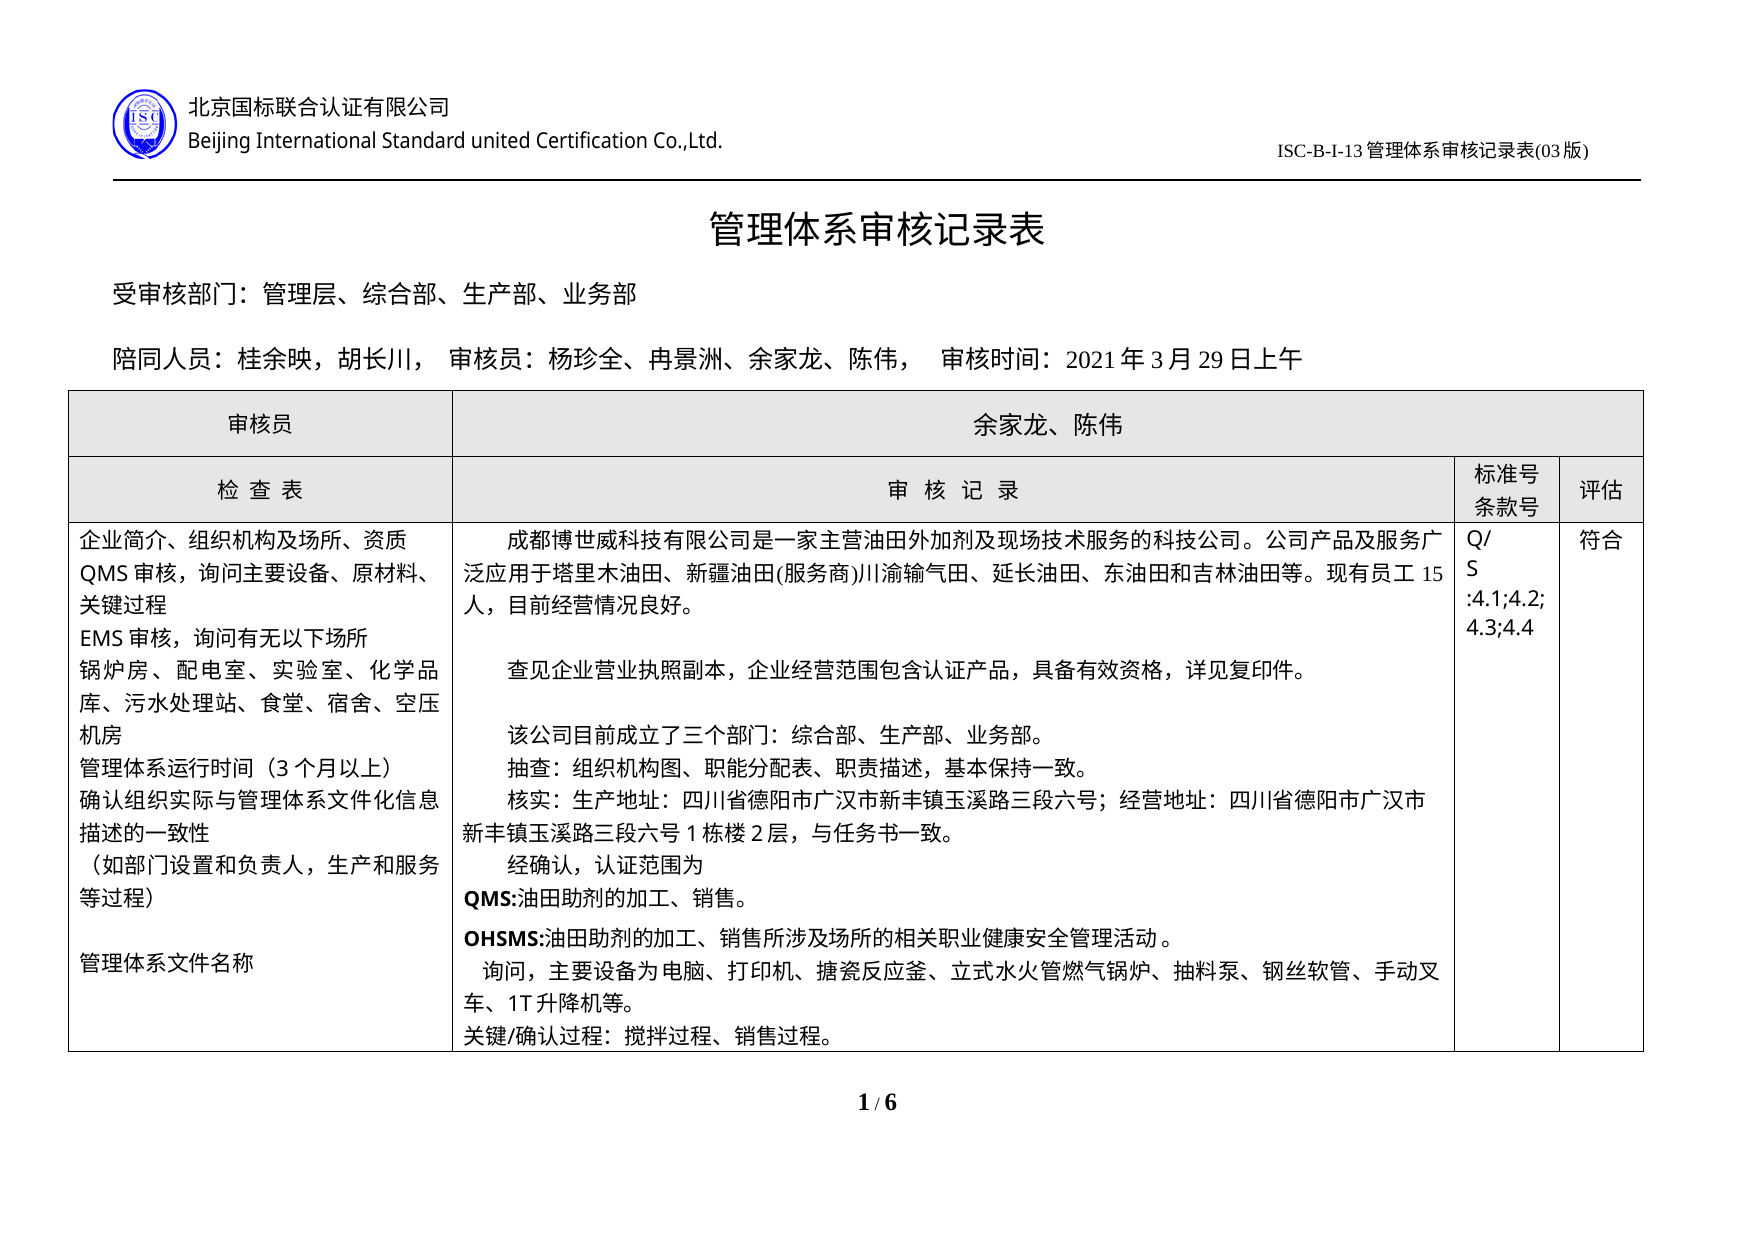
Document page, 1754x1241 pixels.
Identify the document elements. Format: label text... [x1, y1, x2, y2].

text 管理体系审核记录表 [112, 195, 1641, 260]
picture [112, 89, 180, 158]
table_header 余家龙、陈伟 [453, 391, 1643, 456]
text 陪同人员：桂余映，胡长川， 审核员：杨珍全、冉景洲、余家龙、陈伟， 审核时间：2021年3月29日上午 [112, 325, 1641, 390]
table_cell 符合 [1560, 523, 1643, 1051]
table_cell 审 核 记 录 [453, 457, 1454, 522]
table_cell 标准号 条款号 [1455, 457, 1559, 522]
table_cell 检 查 表 [69, 457, 452, 522]
text 受审核部门：管理层、综合部、生产部、业务部 [112, 260, 1641, 325]
table_cell 评估 [1560, 457, 1643, 522]
table_cell Q/S:4.1;4.2;4.3;4.4 [1455, 523, 1559, 1051]
table_header 审核员 [69, 391, 452, 456]
